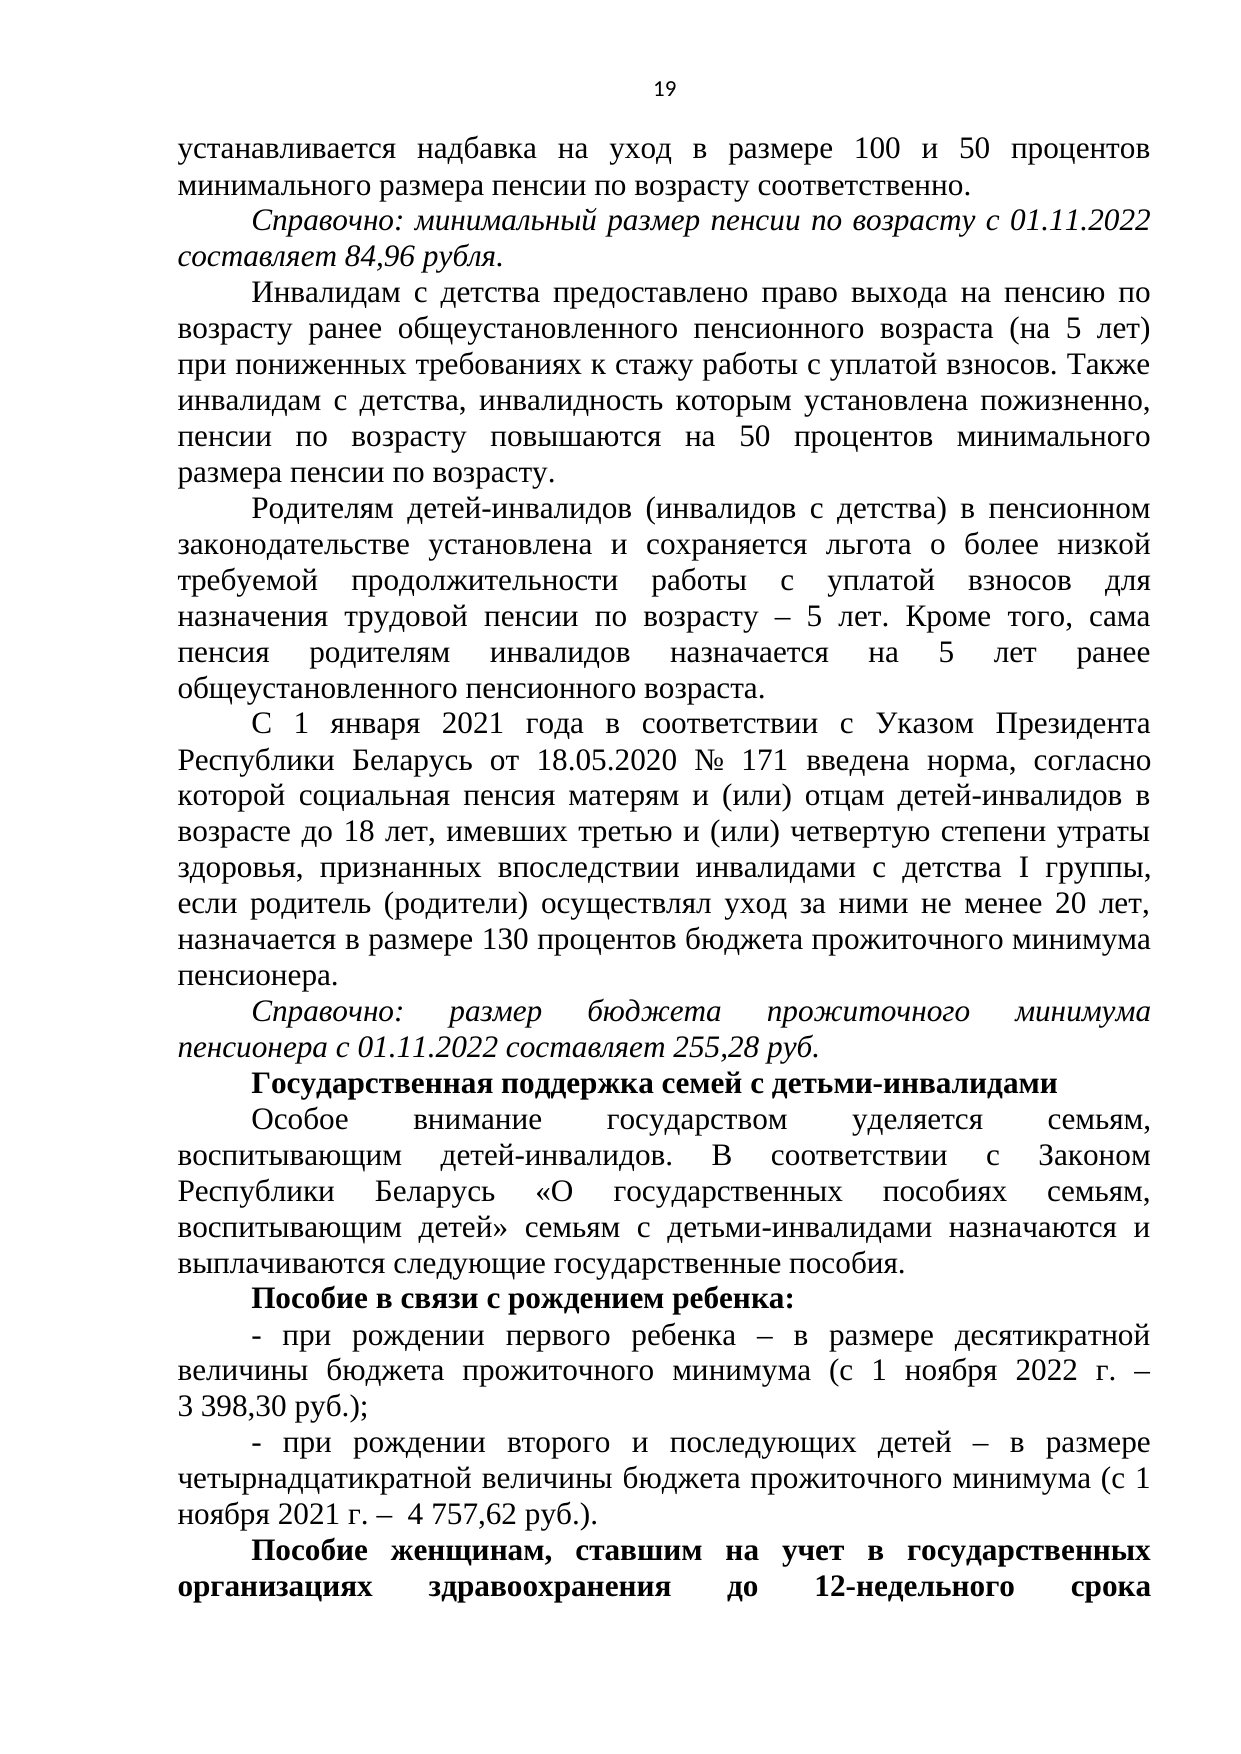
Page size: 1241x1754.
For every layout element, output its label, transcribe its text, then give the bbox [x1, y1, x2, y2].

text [177, 1531, 1152, 1603]
text Справочно: размер бюджета прожиточного минимума пенсионера с 01.11.2022 составляет 255,28 руб. [177, 992, 1152, 1064]
text Особое внимание государством уделяется семьям, воспитывающим детей-инвалидов. В соответствии с Законом Республики Беларусь «О государственных пособиях семьям, воспитывающим детей» семьям с детьми-инвалидами назначаются и выплачиваются следующие государственные пособия. [177, 1100, 1152, 1280]
text Справочно: минимальный размер пенсии по возрасту с 01.11.2022 составляет 84,96 рубля. [177, 202, 1152, 273]
text Инвалидам с детства предоставлено право выхода на пенсию по возрасту ранее общеустановленного пенсионного возраста (на 5 лет) при пониженных требованиях к стажу работы с уплатой взносов. Также инвалидам с детства, инвалидность которым установлена пожизненно, пенсии по возрасту повышаются на 50 процентов минимального размера пенсии по возрасту. [177, 273, 1152, 489]
text Родителям детей-инвалидов (инвалидов с детства) в пенсионном законодательстве установлена и сохраняется льгота о более низкой требуемой продолжительности работы с уплатой взносов для назначения трудовой пенсии по возрасту – 5 лет. Кроме того, сама пенсия родителям инвалидов назначается на 5 лет ранее общеустановленного пенсионного возраста. [177, 489, 1152, 705]
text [177, 130, 1152, 202]
text - при рождении второго и последующих детей – в размере четырнадцатикратной величины бюджета прожиточного минимума (с 1 ноября 2021 г. – 4 757,62 руб.). [177, 1423, 1152, 1531]
text Пособие в связи с рождением ребенка: [177, 1280, 1152, 1316]
text - при рождении первого ребенка – в размере десятикратной величины бюджета прожиточного минимума (с 1 ноября 2022 г. – 3 398,30 руб.); [177, 1316, 1152, 1423]
text С 1 января 2021 года в соответствии с Указом Президента Республики Беларусь от 18.05.2020 № 171 введена норма, согласно которой социальная пенсия матерям и (или) отцам детей-инвалидов в возрасте до 18 лет, имевших третью и (или) четвертую степени утраты здоровья, признанных впоследствии инвалидами с детства I группы, если родитель (родители) осуществлял уход за ними не менее 20 лет, назначается в размере 130 процентов бюджета прожиточного минимума пенсионера. [177, 705, 1152, 992]
text Государственная поддержка семей с детьми-инвалидами [177, 1064, 1152, 1100]
